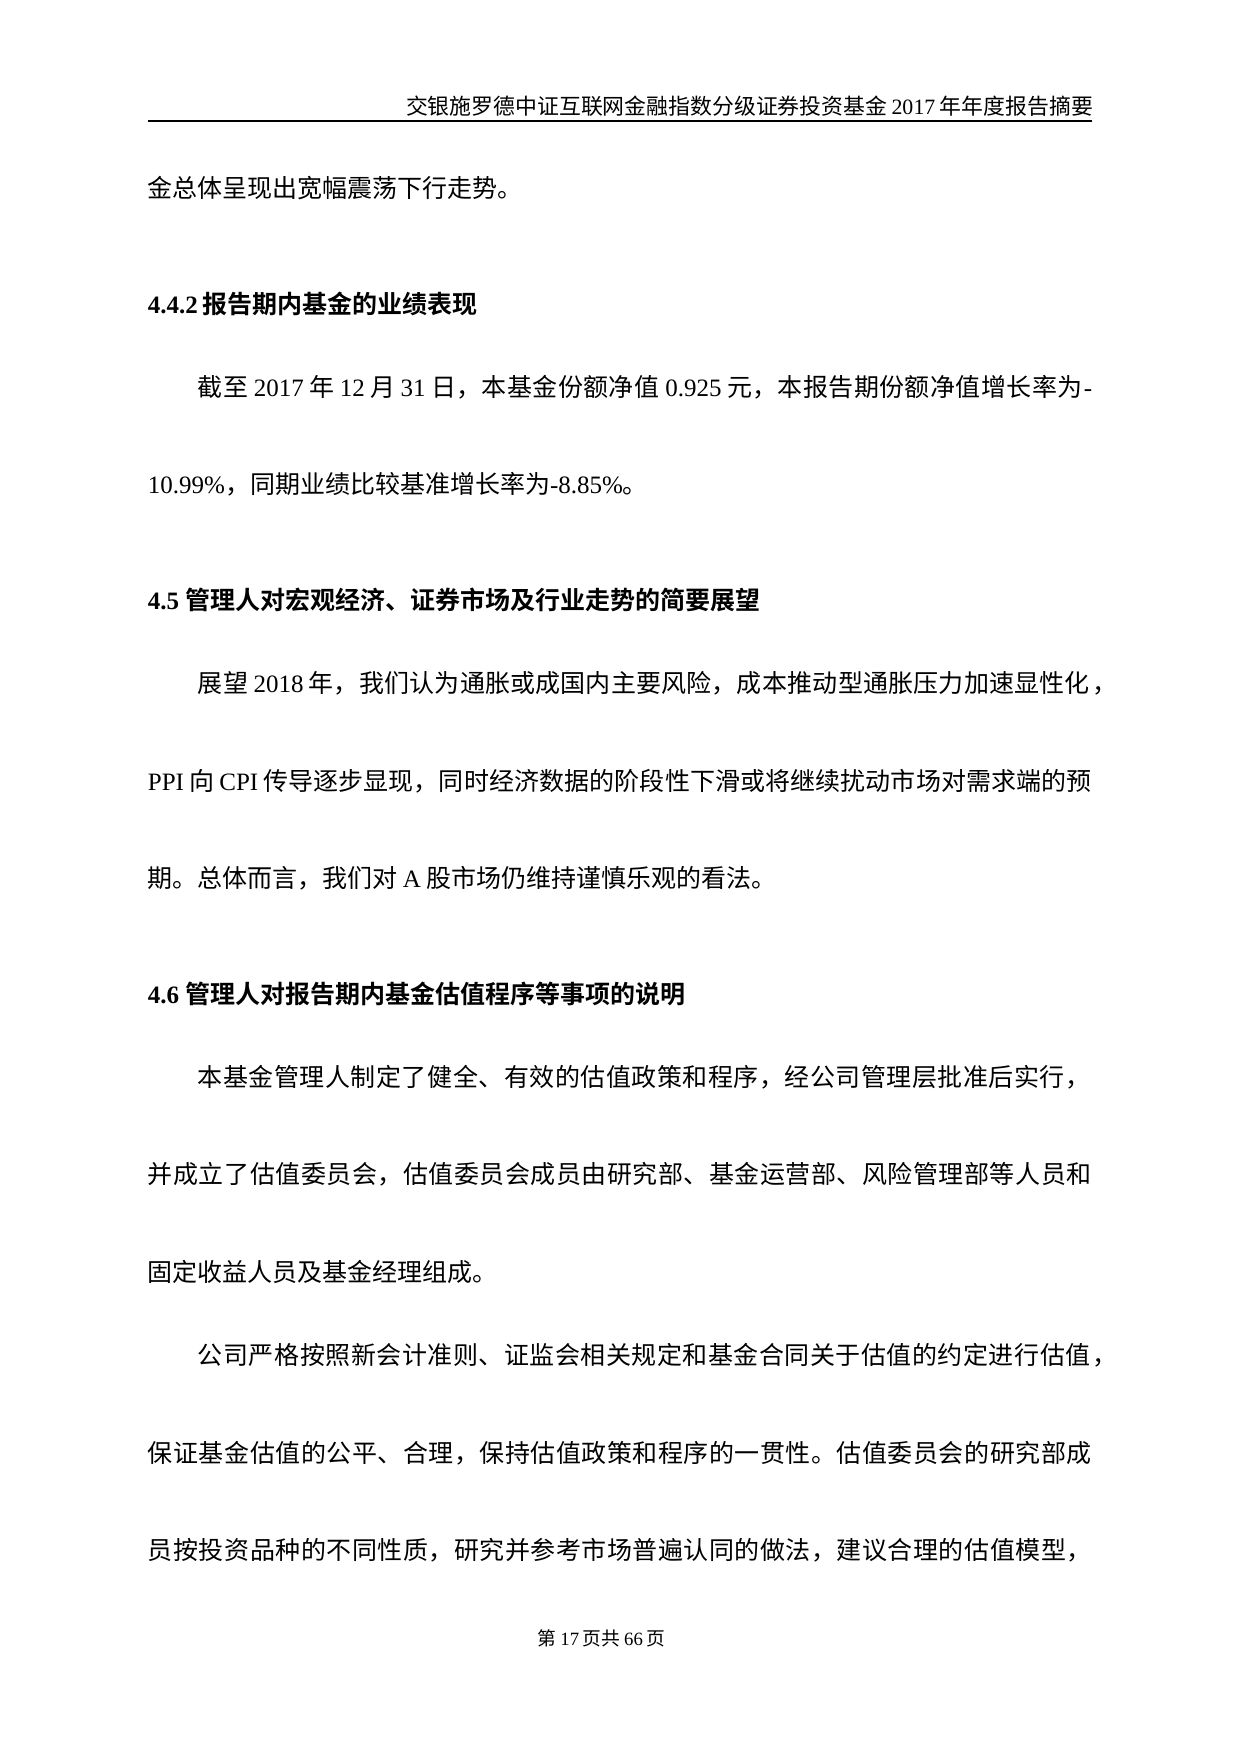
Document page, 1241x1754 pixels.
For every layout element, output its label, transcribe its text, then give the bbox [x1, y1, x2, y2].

text 本基金管理人制定了健全、有效的估值政策和程序，经公司管理层批准后实行，并成立了估值委员会，估值委员会成员由研究部、基金运营部、风险管理部等人员和固定收益人员及基金经理组成。 [148, 1043, 1092, 1303]
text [148, 154, 1092, 219]
subtitle 4.5 管理人对宏观经济、证券市场及行业走势的简要展望 [148, 566, 1092, 631]
text 截至2017年12月31日，本基金份额净值0.925元，本报告期份额净值增长率为-10.99%，同期业绩比较基准增长率为-8.85%。 [148, 353, 1092, 516]
text 展望2018年，我们认为通胀或成国内主要风险，成本推动型通胀压力加速显性化，PPI向CPI传导逐步显现，同时经济数据的阶段性下滑或将继续扰动市场对需求端的预期。总体而言，我们对A股市场仍维持谨慎乐观的看法。 [148, 649, 1092, 909]
subtitle 4.6 管理人对报告期内基金估值程序等事项的说明 [148, 960, 1092, 1025]
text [148, 1321, 1092, 1581]
text 4.4.2报告期内基金的业绩表现 [148, 270, 1092, 335]
